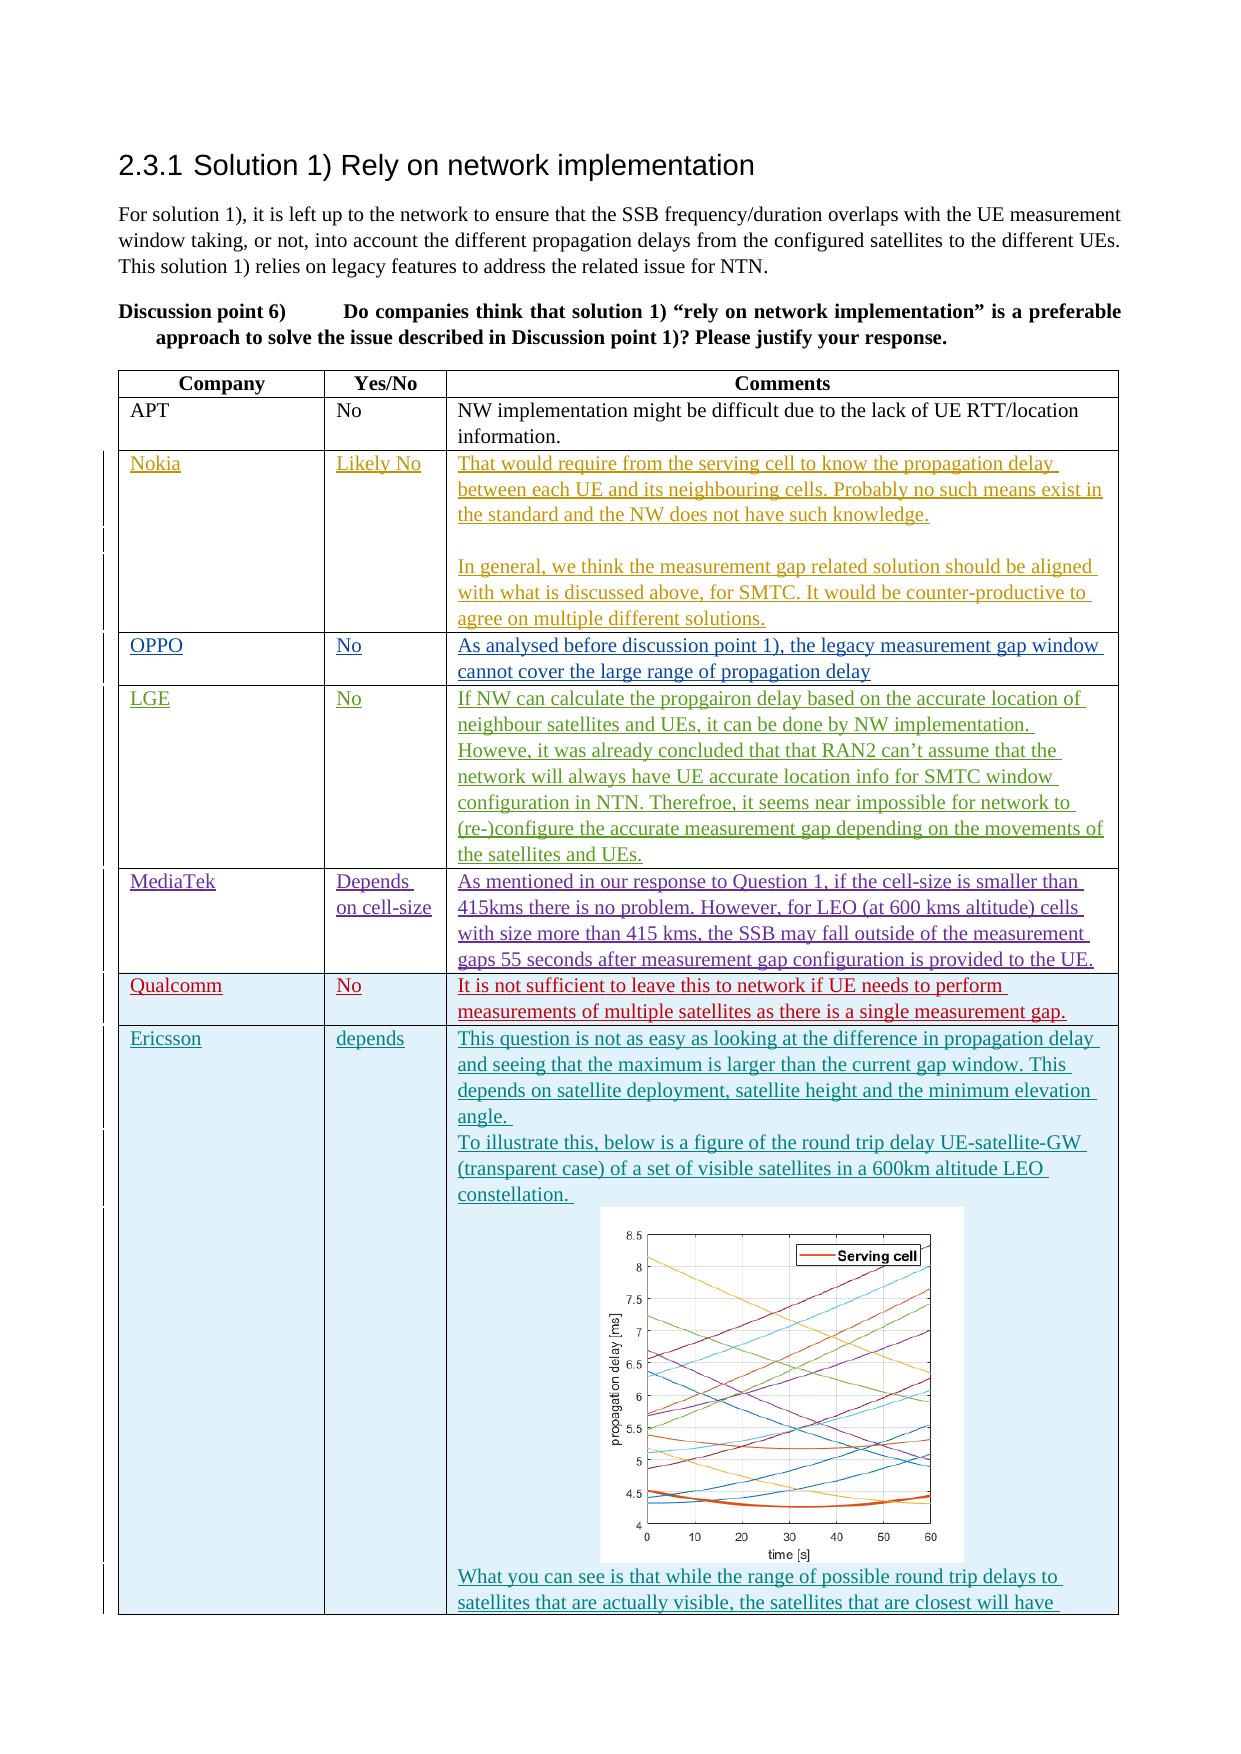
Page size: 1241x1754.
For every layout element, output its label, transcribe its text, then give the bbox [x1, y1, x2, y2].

table_cell [119, 686, 324, 868]
list Do companies think that solution 1) “rely on network implementation” is a preferable approach to solve the issue described in Discussion point 1)? Please justify your response. [118, 299, 1122, 349]
table_cell [325, 869, 446, 972]
table_header Comments [447, 371, 1118, 397]
table_cell [119, 633, 324, 685]
subtitle Solution 1) Rely on network implementation [118, 147, 1122, 181]
table_cell [325, 686, 446, 868]
table_header Company [119, 371, 324, 397]
table_cell [119, 869, 324, 972]
table_cell NW implementation might be difficult due to the lack of UE RTT/location information. [447, 398, 1118, 449]
table_cell [447, 686, 1118, 868]
table_cell APT [119, 398, 324, 449]
table_cell [119, 451, 324, 632]
picture [600, 1207, 965, 1563]
table_cell [447, 633, 1118, 685]
table_cell [325, 451, 446, 632]
table_cell [447, 451, 1118, 632]
table_cell No [325, 398, 446, 449]
text For solution 1), it is left up to the network to ensure that the SSB frequency/duration overlaps with the UE measurement window taking, or not, into account the different propagation delays from the configured satellites to the different UEs. This solution 1) relies on legacy features to address the related issue for NTN. [118, 202, 1122, 278]
table_cell [325, 633, 446, 685]
table_cell [447, 869, 1118, 972]
table_header Yes/No [325, 371, 446, 397]
